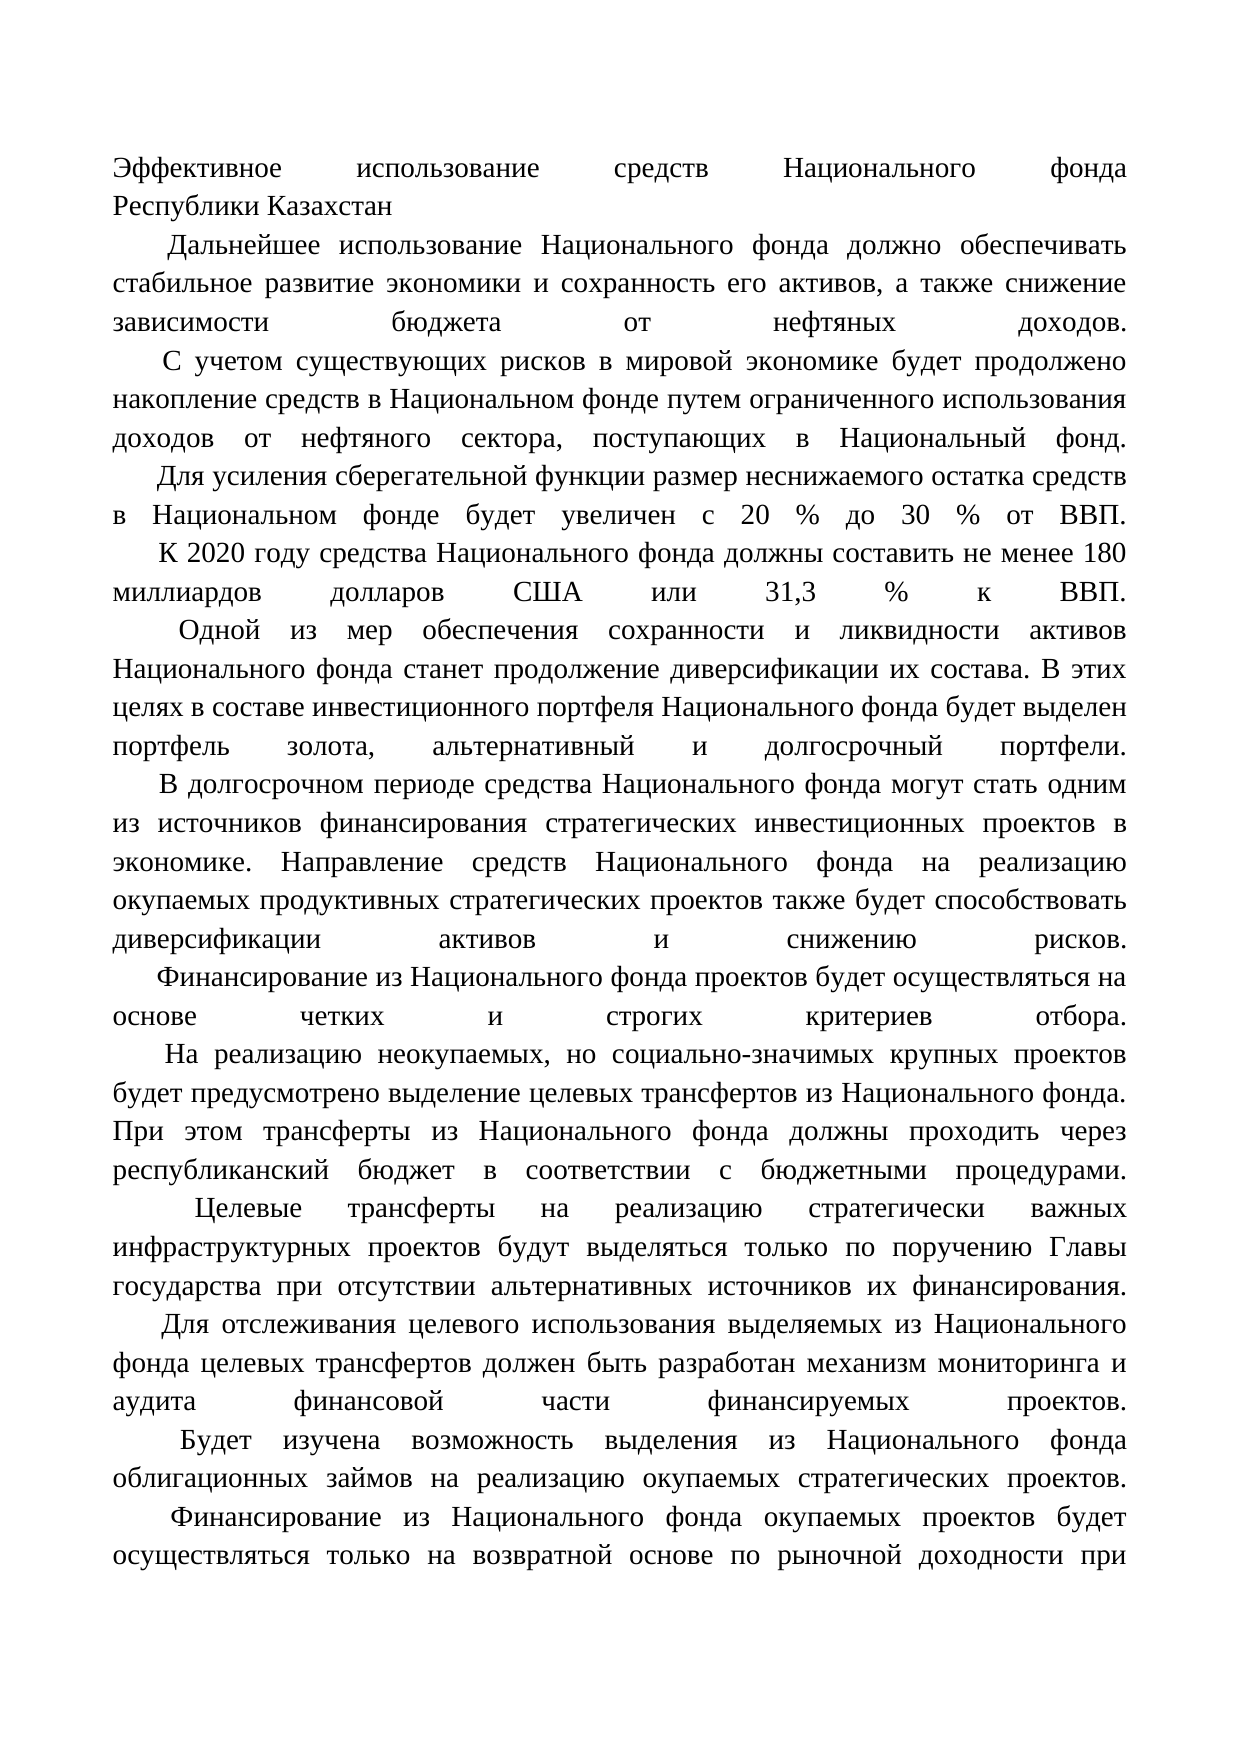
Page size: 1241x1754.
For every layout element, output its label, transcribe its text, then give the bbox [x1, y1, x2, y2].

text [112, 227, 1128, 1571]
text Эффективное использование средств Национального фонда Республики Казахстан [112, 150, 1128, 222]
